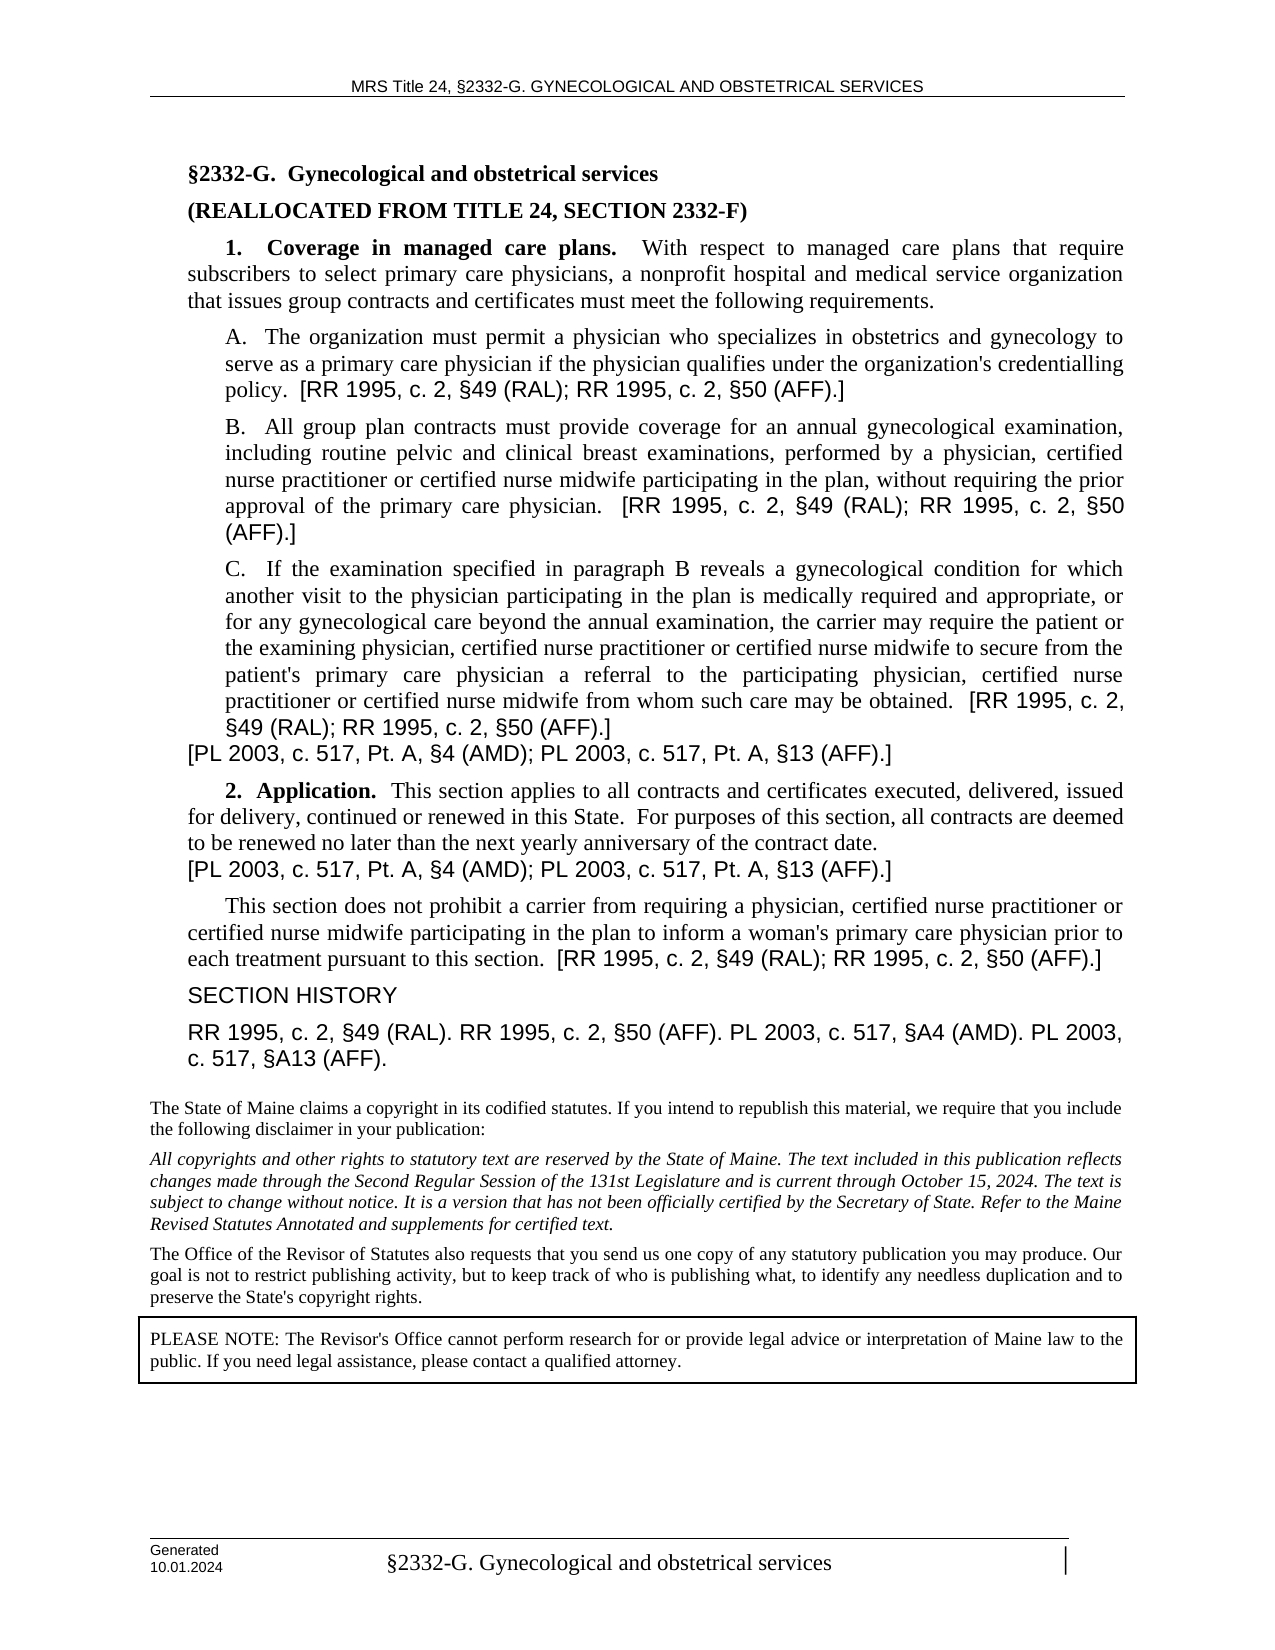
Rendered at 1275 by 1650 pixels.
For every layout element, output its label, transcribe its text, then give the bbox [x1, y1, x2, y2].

text PLEASE NOTE: The Revisor's Office cannot perform research for or provide legal advice or interpretation of Maine law to the public. If you need legal assistance, please contact a qualified attorney. [140, 1318, 1135, 1382]
text 1. Coverage in managed care plans. With respect to managed care plans that require subscribers to select primary care physicians, a nonprofit hospital and medical service organization that issues group contracts and certificates must meet the following requirements. [187, 234, 1125, 313]
text [PL 2003, c. 517, Pt. A, §4 (AMD); PL 2003, c. 517, Pt. A, §13 (AFF).] [187, 856, 1125, 882]
text SECTION HISTORY [187, 982, 1125, 1008]
text §2332-G. Gynecological and obstetrical services [187, 160, 1125, 187]
text A. The organization must permit a physician who specializes in obstetrics and gynecology to serve as a primary care physician if the physician qualifies under the organization's credentialling policy. [RR 1995, c. 2, §49 (RAL); RR 1995, c. 2, §50 (AFF).] [225, 323, 1125, 403]
text The Office of the Revisor of Statutes also requests that you send us one copy of any statutory publication you may produce. Our goal is not to restrict publishing activity, but to keep track of who is publishing what, to identify any needless duplication and to preserve the State's copyright rights. [150, 1243, 1125, 1307]
text RR 1995, c. 2, §49 (RAL). RR 1995, c. 2, §50 (AFF). PL 2003, c. 517, §A4 (AMD). PL 2003, c. 517, §A13 (AFF). [187, 1019, 1125, 1072]
text The State of Maine claims a copyright in its codified statutes. If you intend to republish this material, we require that you include the following disclaimer in your publication: [150, 1097, 1125, 1140]
text 2. Application. This section applies to all contracts and certificates executed, delivered, issued for delivery, continued or renewed in this State. For purposes of this section, all contracts are deemed to be renewed no later than the next yearly anniversary of the contract date. [187, 777, 1125, 856]
text This section does not prohibit a carrier from requiring a physician, certified nurse practitioner or certified nurse midwife participating in the plan to inform a woman's primary care physician prior to each treatment pursuant to this section. [RR 1995, c. 2, §49 (RAL); RR 1995, c. 2, §50 (AFF).] [187, 892, 1125, 972]
text [PL 2003, c. 517, Pt. A, §4 (AMD); PL 2003, c. 517, Pt. A, §13 (AFF).] [187, 740, 1125, 766]
text (REALLOCATED FROM TITLE 24, SECTION 2332-F) [187, 197, 1125, 223]
text C. If the examination specified in paragraph B reveals a gynecological condition for which another visit to the physician participating in the plan is medically required and appropriate, or for any gynecological care beyond the annual examination, the carrier may require the patient or the examining physician, certified nurse practitioner or certified nurse midwife to secure from the patient's primary care physician a referral to the participating physician, certified nurse practitioner or certified nurse midwife from whom such care may be obtained. [RR 1995, c. 2, §49 (RAL); RR 1995, c. 2, §50 (AFF).] [225, 555, 1125, 740]
text All copyrights and other rights to statutory text are reserved by the State of Maine. The text included in this publication reflects changes made through the Second Regular Session of the 131st Legislature and is current through October 15, 2024 . The text is subject to change without notice. It is a version that has not been officially certified by the Secretary of State. Refer to the Maine Revised Statutes Annotated and supplements for certified text. [150, 1148, 1125, 1234]
text B. All group plan contracts must provide coverage for an annual gynecological examination, including routine pelvic and clinical breast examinations, performed by a physician, certified nurse practitioner or certified nurse midwife participating in the plan, without requiring the prior approval of the primary care physician. [RR 1995, c. 2, §49 (RAL); RR 1995, c. 2, §50 (AFF).] [225, 413, 1125, 545]
